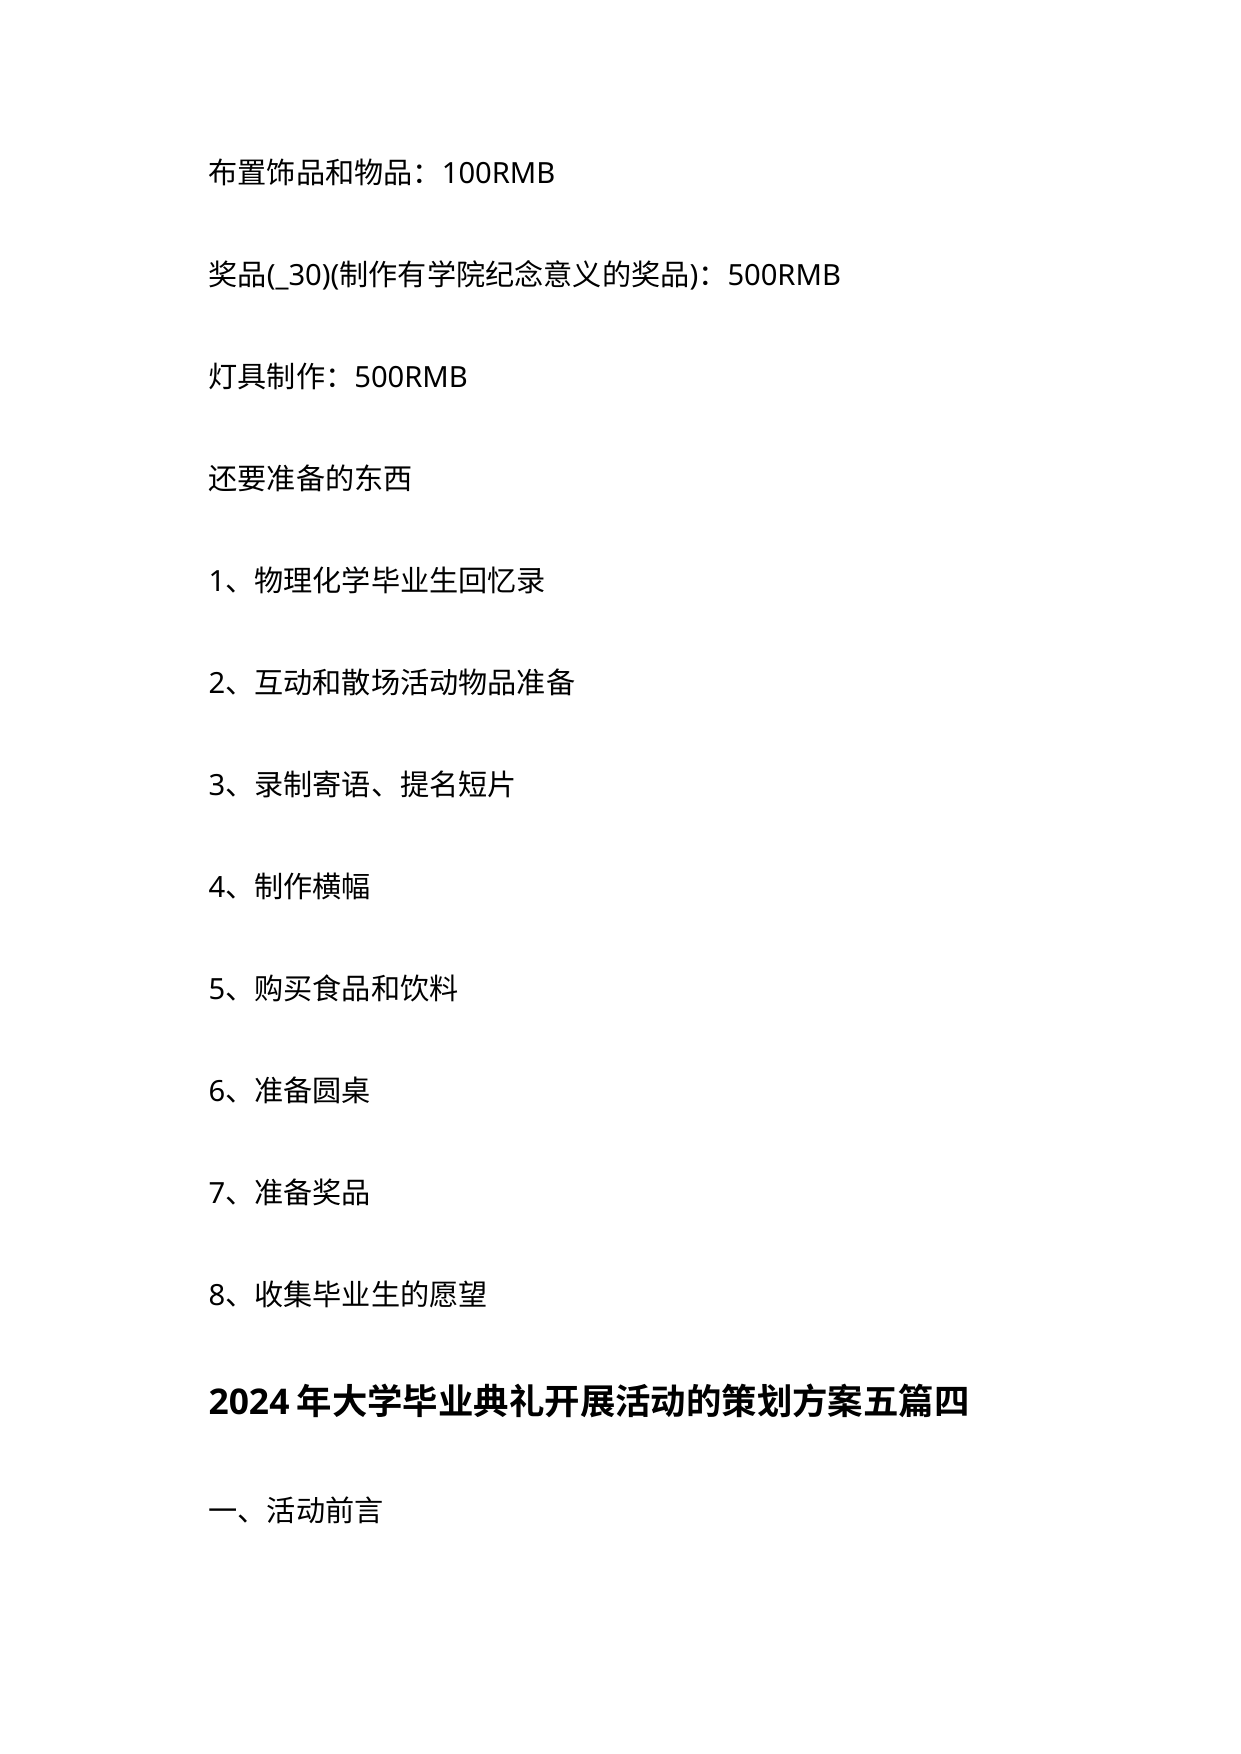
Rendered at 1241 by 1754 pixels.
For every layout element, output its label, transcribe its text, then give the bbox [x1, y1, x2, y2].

text 一、活动前言 [150, 1487, 1090, 1529]
text 灯具制作：500RMB [150, 354, 1090, 396]
text 4、制作横幅 [150, 864, 1090, 906]
text 5、购买食品和饮料 [150, 966, 1090, 1008]
text 8、收集毕业生的愿望 [150, 1272, 1090, 1314]
text 1、物理化学毕业生回忆录 [150, 558, 1090, 600]
text 还要准备的东西 [150, 456, 1090, 498]
text 奖品(_30)(制作有学院纪念意义的奖品)：500RMB [150, 252, 1090, 294]
text 2、互动和散场活动物品准备 [150, 660, 1090, 702]
text 7、准备奖品 [150, 1169, 1090, 1212]
text 2024年大学毕业典礼开展活动的策划方案五篇四 [150, 1373, 1090, 1425]
text 6、准备圆桌 [150, 1068, 1090, 1110]
text 3、录制寄语、提名短片 [150, 762, 1090, 804]
text 布置饰品和物品：100RMB [150, 150, 1090, 192]
